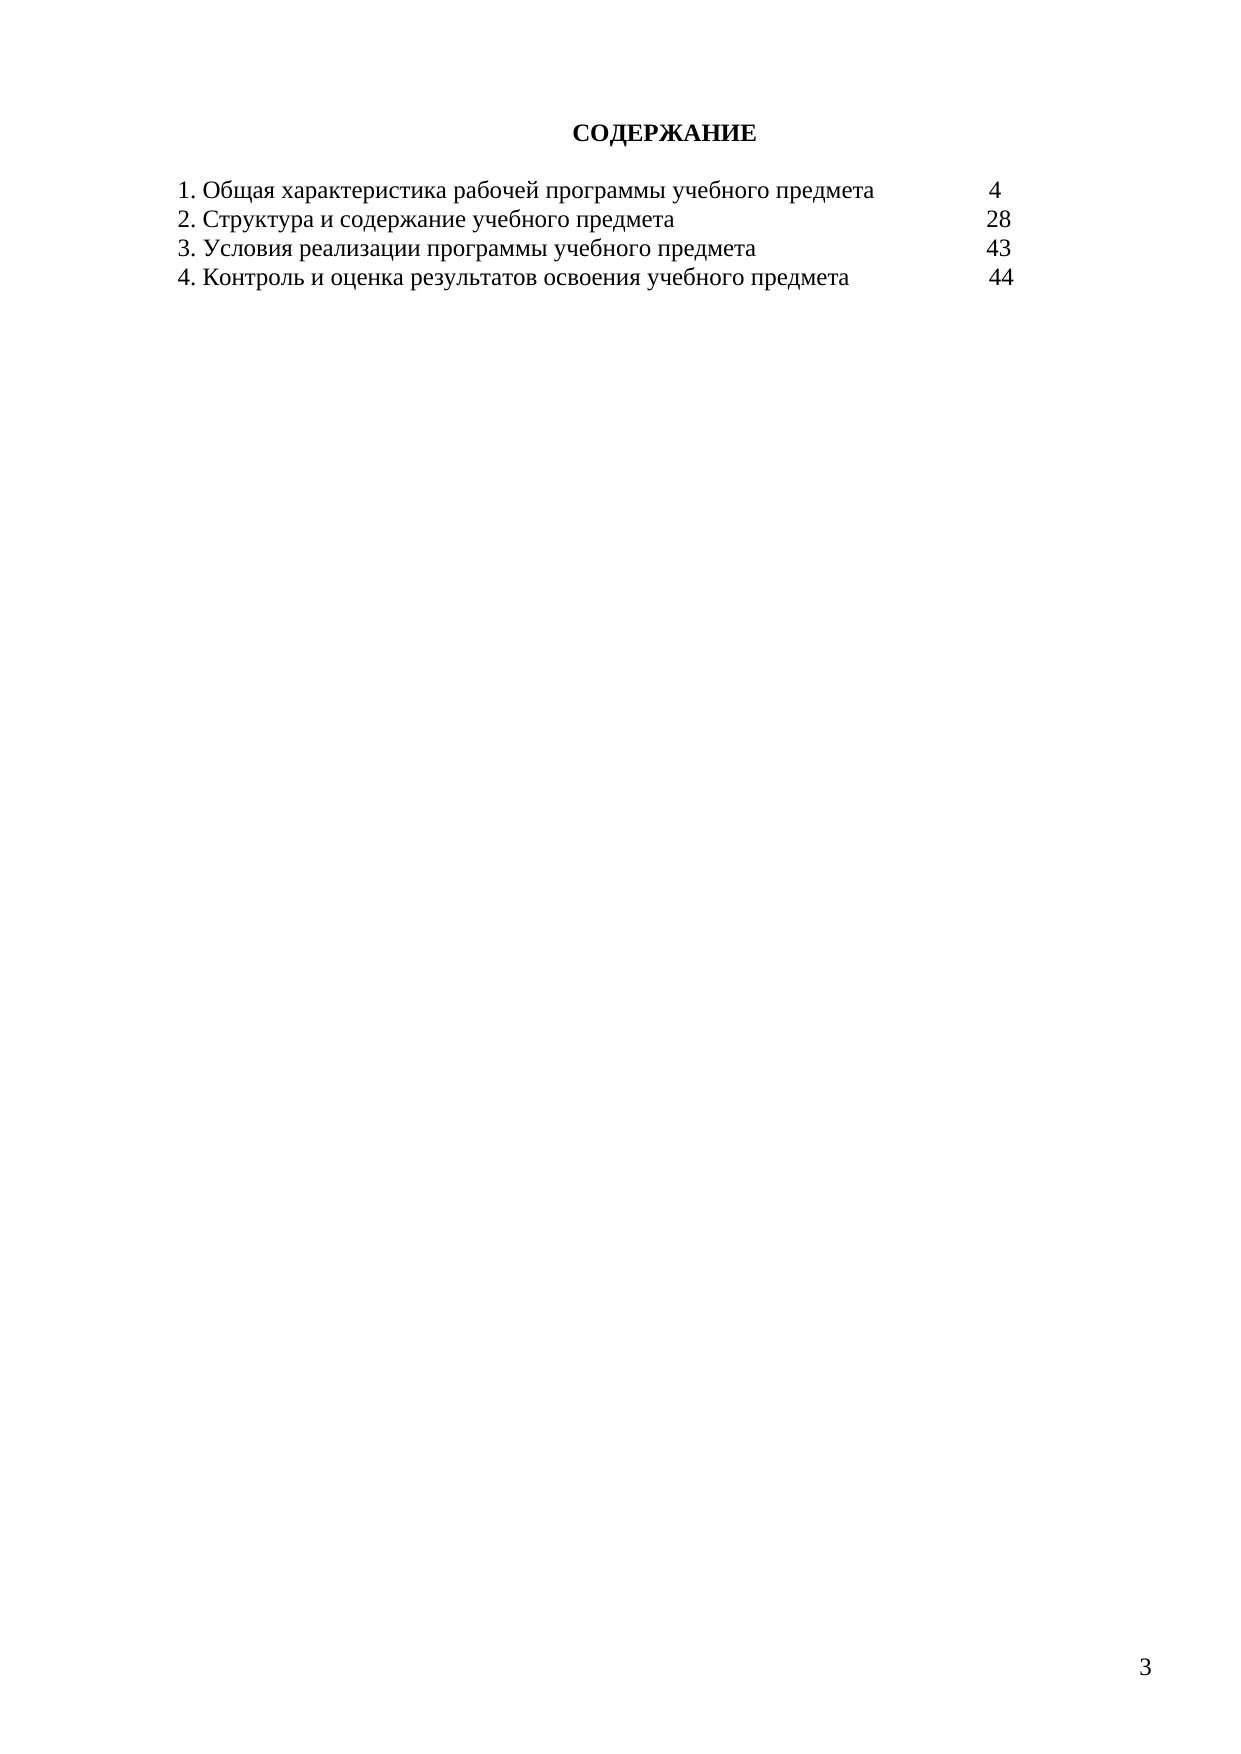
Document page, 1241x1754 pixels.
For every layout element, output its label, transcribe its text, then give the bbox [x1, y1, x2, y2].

text СОДЕРЖАНИЕ [177, 118, 1152, 147]
text 1. Общая характеристика рабочей программы учебного предмета 4 [177, 176, 1152, 204]
text 3. Условия реализации программы учебного предмета 43 [177, 233, 1152, 262]
text 2. Структура и содержание учебного предмета 28 [177, 204, 1152, 233]
text 4. Контроль и оценка результатов освоения учебного предмета 44 [177, 262, 1152, 291]
